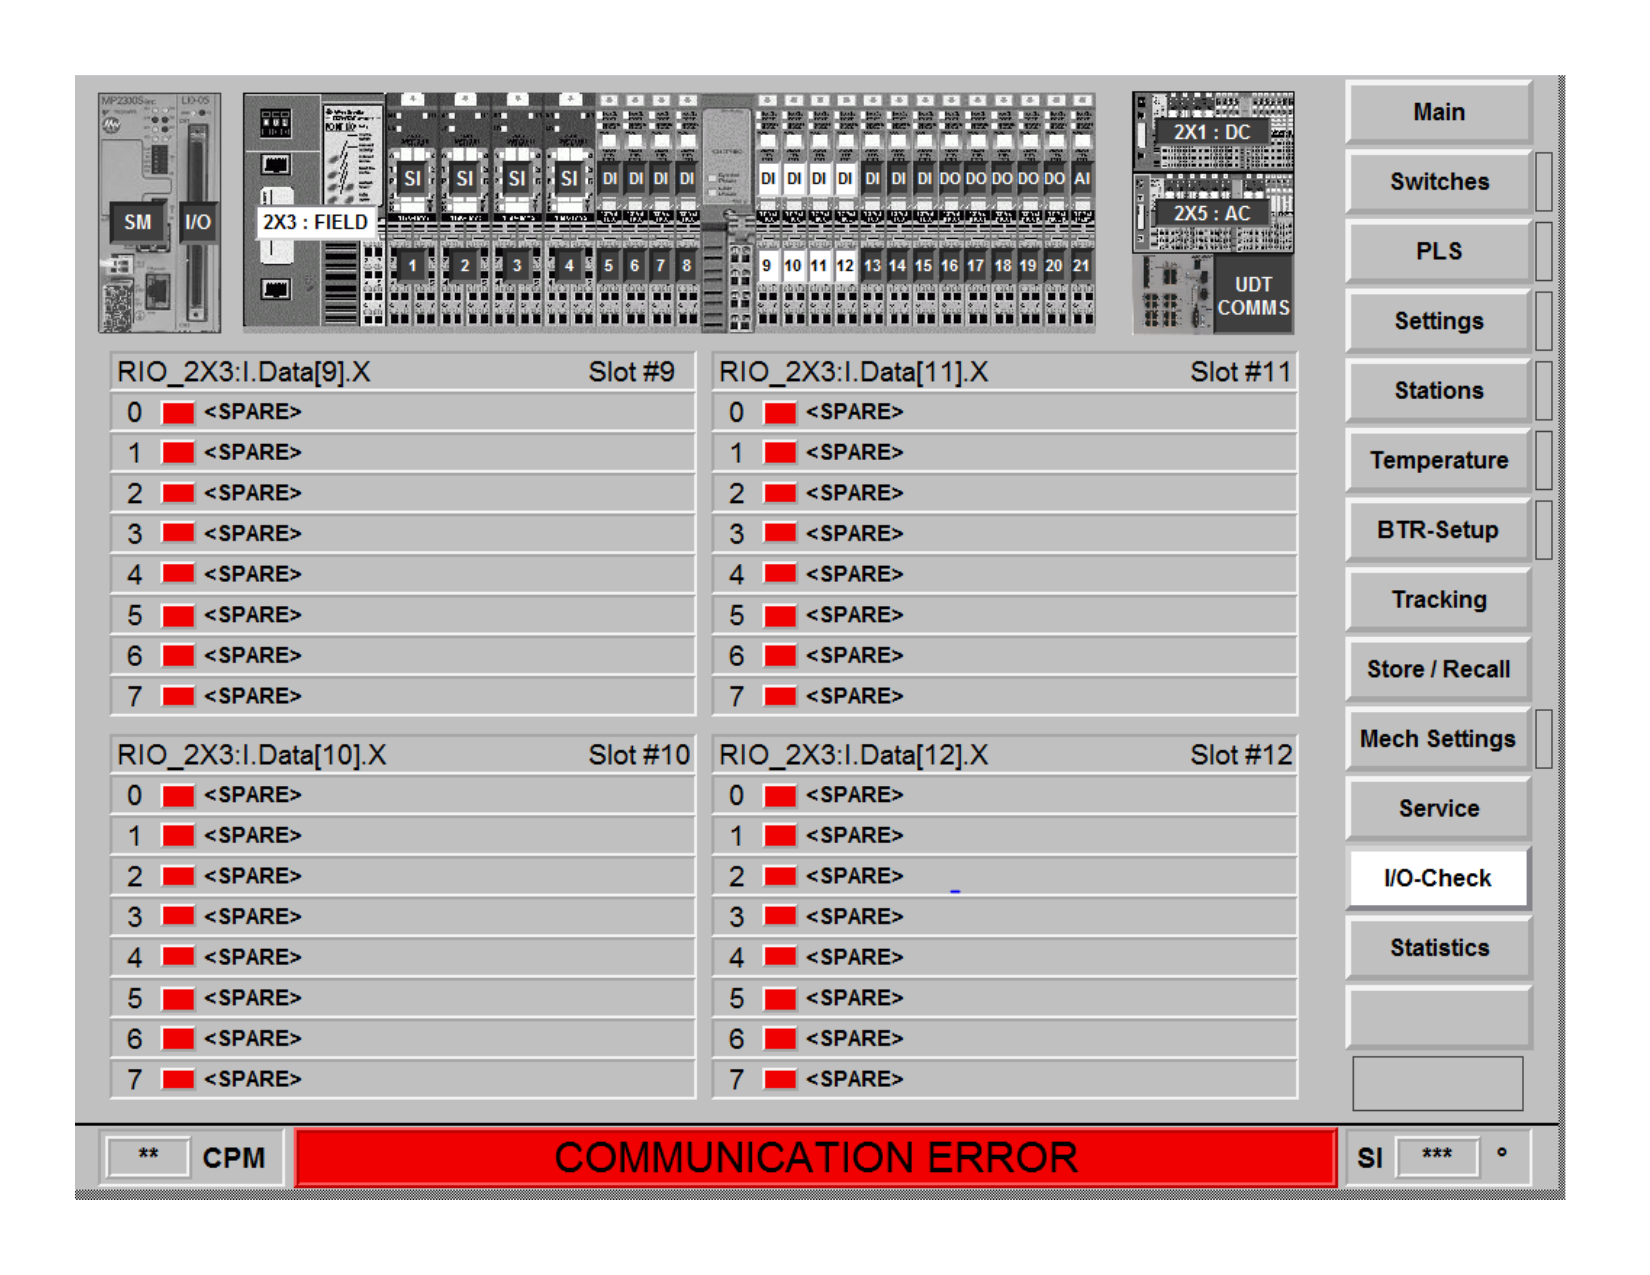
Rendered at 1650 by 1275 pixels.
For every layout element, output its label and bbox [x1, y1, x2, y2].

picture [75, 75, 1566, 1200]
